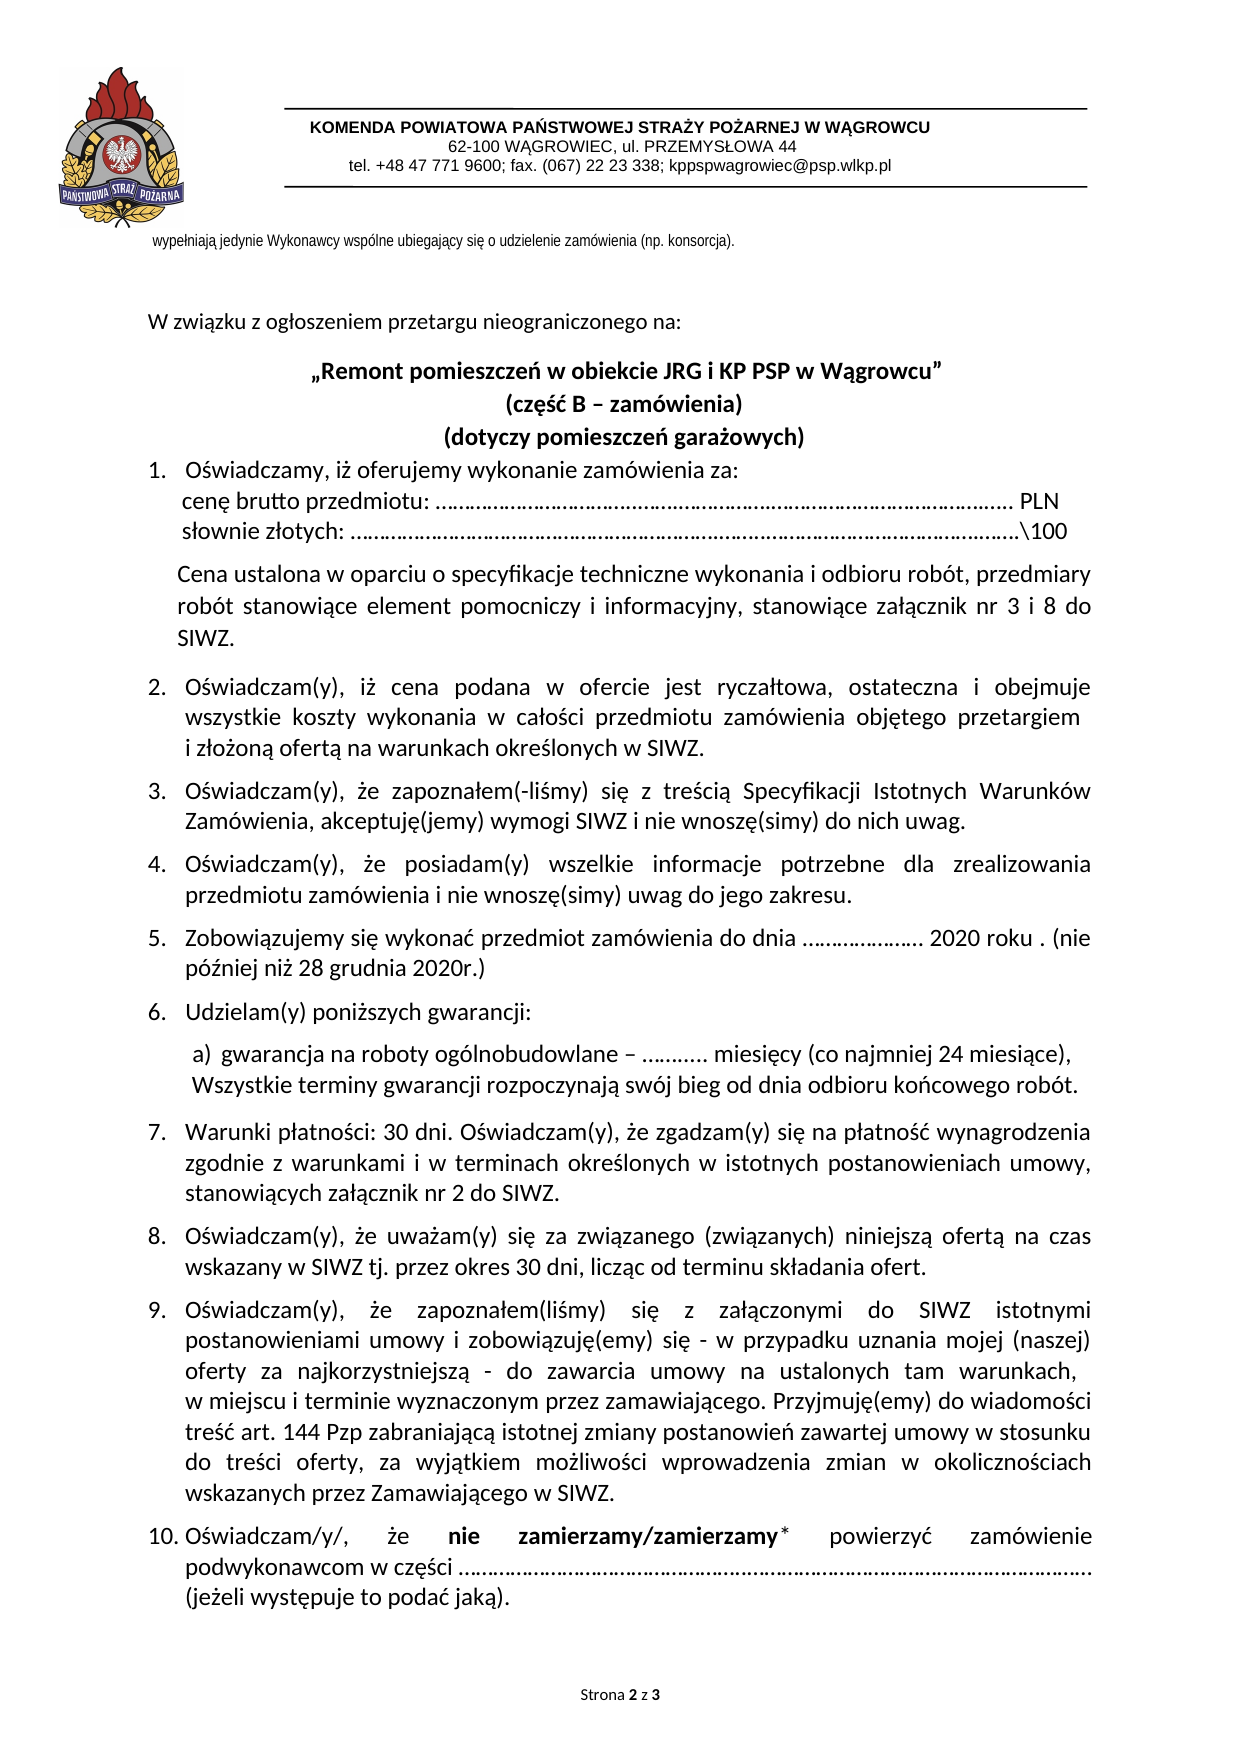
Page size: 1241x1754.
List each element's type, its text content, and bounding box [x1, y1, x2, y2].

text wypełniają jedynie Wykonawcy wspólne ubiegający się o udzielenie zamówienia (np. konsorcja). [148, 231, 1093, 250]
list Oświadczam/y/, że nie zamierzamy/zamierzamy* powierzyć zamówienie podwykonawcom w części …………………………………………..…………………………………………………… (jeżeli występuje to podać jaką). [148, 1520, 1093, 1612]
list Oświadczam(y), że posiadam(y) wszelkie informacje potrzebne dla zrealizowania przedmiotu zamówienia i nie wnoszę(simy) uwag do jego zakresu. [148, 848, 1093, 909]
list cenę brutto przedmiotu: ……………………………..…….…………….……………………………….….. PLN [148, 485, 1093, 515]
list gwarancja na roboty ogólnobudowlane – ……..... miesięcy (co najmniej 24 miesiące), [192, 1039, 1093, 1069]
list Oświadczam(y), że zapoznałem(-liśmy) się z treścią Specyfikacji Istotnych Warunków Zamówienia, akceptuję(jemy) wymogi SIWZ i nie wnoszę(simy) do nich uwag. [148, 775, 1093, 836]
list Zobowiązujemy się wykonać przedmiot zamówienia do dnia ………………… 2020 roku . (nie później niż 28 grudnia 2020r.) [148, 922, 1093, 983]
list Udzielam(y) poniższych gwarancji: [148, 996, 1093, 1026]
list słownie złotych: ……………………………………………………….……..……………………………….…….\100 [148, 515, 1093, 546]
list Oświadczam(y), że uważam(y) się za związanego (związanych) niniejszą ofertą na czas wskazany w SIWZ tj. przez okres 30 dni, licząc od terminu składania ofert. [148, 1220, 1093, 1281]
text W związku z ogłoszeniem przetargu nieograniczonego na: [148, 307, 1093, 335]
text „Remont pomieszczeń w obiekcie JRG i KP PSP w Wągrowcu” [177, 356, 1071, 386]
text (dotyczy pomieszczeń garażowych) [177, 421, 1071, 452]
list Warunki płatności: 30 dni. Oświadczam(y), że zgadzam(y) się na płatność wynagrodzenia zgodnie z warunkami i w terminach określonych w istotnych postanowieniach umowy, stanowiących załącznik nr 2 do SIWZ. [148, 1116, 1093, 1208]
list Oświadczam(y), że zapoznałem(liśmy) się z załączonymi do SIWZ istotnymi postanowieniami umowy i zobowiązuję(emy) się - w przypadku uznania mojej (naszej) oferty za najkorzystniejszą - do zawarcia umowy na ustalonych tam warunkach, w miejscu i terminie wyznaczonym przez zamawiającego. Przyjmuję(emy) do wiadomości treść art. 144 Pzp zabraniającą istotnej zmiany postanowień zawartej umowy w stosunku do treści oferty, za wyjątkiem możliwości wprowadzenia zmian w okolicznościach wskazanych przez Zamawiającego w SIWZ. [148, 1294, 1093, 1508]
list Oświadczam(y), iż cena podana w ofercie jest ryczałtowa, ostateczna i obejmuje wszystkie koszty wykonania w całości przedmiotu zamówienia objętego przetargiem i złożoną ofertą na warunkach określonych w SIWZ. [148, 671, 1093, 762]
text (część B – zamówienia) [177, 388, 1071, 419]
picture [58, 67, 184, 228]
text Wszystkie terminy gwarancji rozpoczynają swój bieg od dnia odbioru końcowego robót. [192, 1069, 1093, 1100]
text Cena ustalona w oparciu o specyfikacje techniczne wykonania i odbioru robót, przedmiary robót stanowiące element pomocniczy i informacyjny, stanowiące załącznik nr 3 i 8 do SIWZ. [177, 558, 1093, 653]
list Oświadczamy, iż oferujemy wykonanie zamówienia za: [148, 454, 1093, 485]
